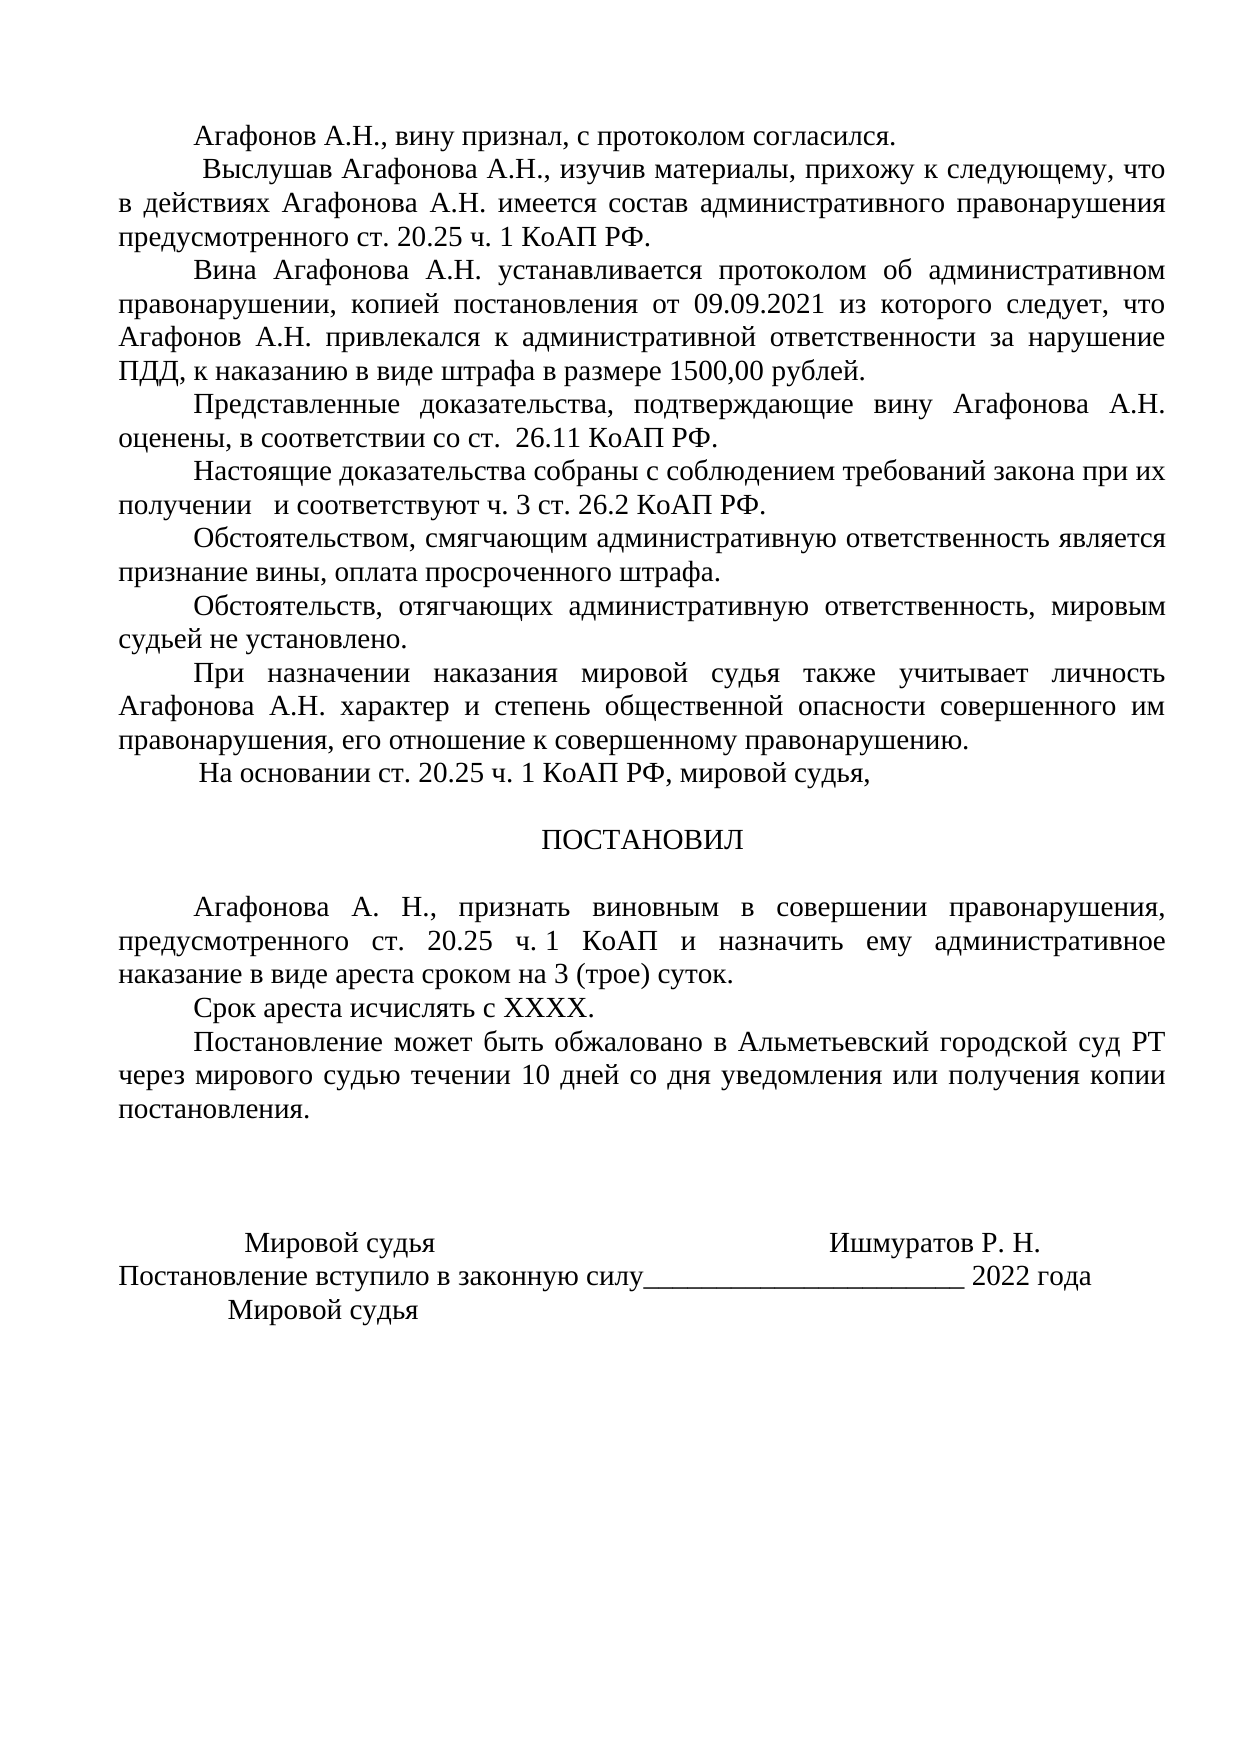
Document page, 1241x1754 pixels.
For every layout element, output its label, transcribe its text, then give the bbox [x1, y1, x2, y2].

text Срок ареста исчислять с XXXX. [118, 990, 1167, 1024]
text Мировой судья Ишмуратов Р. Н. [118, 1225, 1167, 1258]
text Обстоятельств, отягчающих административную ответственность, мировым судьей не установлено. [118, 588, 1167, 655]
text ПОСТАНОВИЛ [118, 822, 1167, 856]
text Агафонова А. Н., признать виновным в совершении правонарушения, предусмотренного ст. 20.25 ч. 1 КоАП и назначить ему административное наказание в виде ареста сроком на 3 (трое) суток. [118, 889, 1167, 990]
text Агафонов А.Н., вину признал, с протоколом согласился. [118, 118, 1167, 152]
text Вина Агафонова А.Н. устанавливается протоколом об административном правонарушении, копией постановления от 09.09.2021 из которого следует, что Агафонов А.Н. привлекался к административной ответственности за нарушение ПДД, к наказанию в виде штрафа в размере 1500,00 рублей. [118, 252, 1167, 386]
text Выслушав Агафонова А.Н., изучив материалы, прихожу к следующему, что в действиях Агафонова А.Н. имеется состав административного правонарушения предусмотренного ст. 20.25 ч. 1 КоАП РФ. [118, 152, 1167, 252]
text Постановление вступило в законную силу______________________ 2022 года [118, 1258, 1167, 1292]
text При назначении наказания мировой судья также учитывает личность Агафонова А.Н. характер и степень общественной опасности совершенного им правонарушения, его отношение к совершенному правонарушению. [118, 655, 1167, 755]
text Представленные доказательства, подтверждающие вину Агафонова А.Н. оценены, в соответствии со ст. 26.11 КоАП РФ. [118, 386, 1167, 453]
text Постановление может быть обжаловано в Альметьевский городской суд РТ через мирового судью течении 10 дней со дня уведомления или получения копии постановления. [118, 1024, 1167, 1124]
text Настоящие доказательства собраны с соблюдением требований закона при их получении и соответствуют ч. 3 ст. 26.2 КоАП РФ. [118, 453, 1167, 521]
text На основании ст. 20.25 ч. 1 КоАП РФ, мировой судья, [118, 755, 1167, 789]
text Мировой судья [118, 1292, 1167, 1326]
text Обстоятельством, смягчающим административную ответственность является признание вины, оплата просроченного штрафа. [118, 521, 1167, 588]
